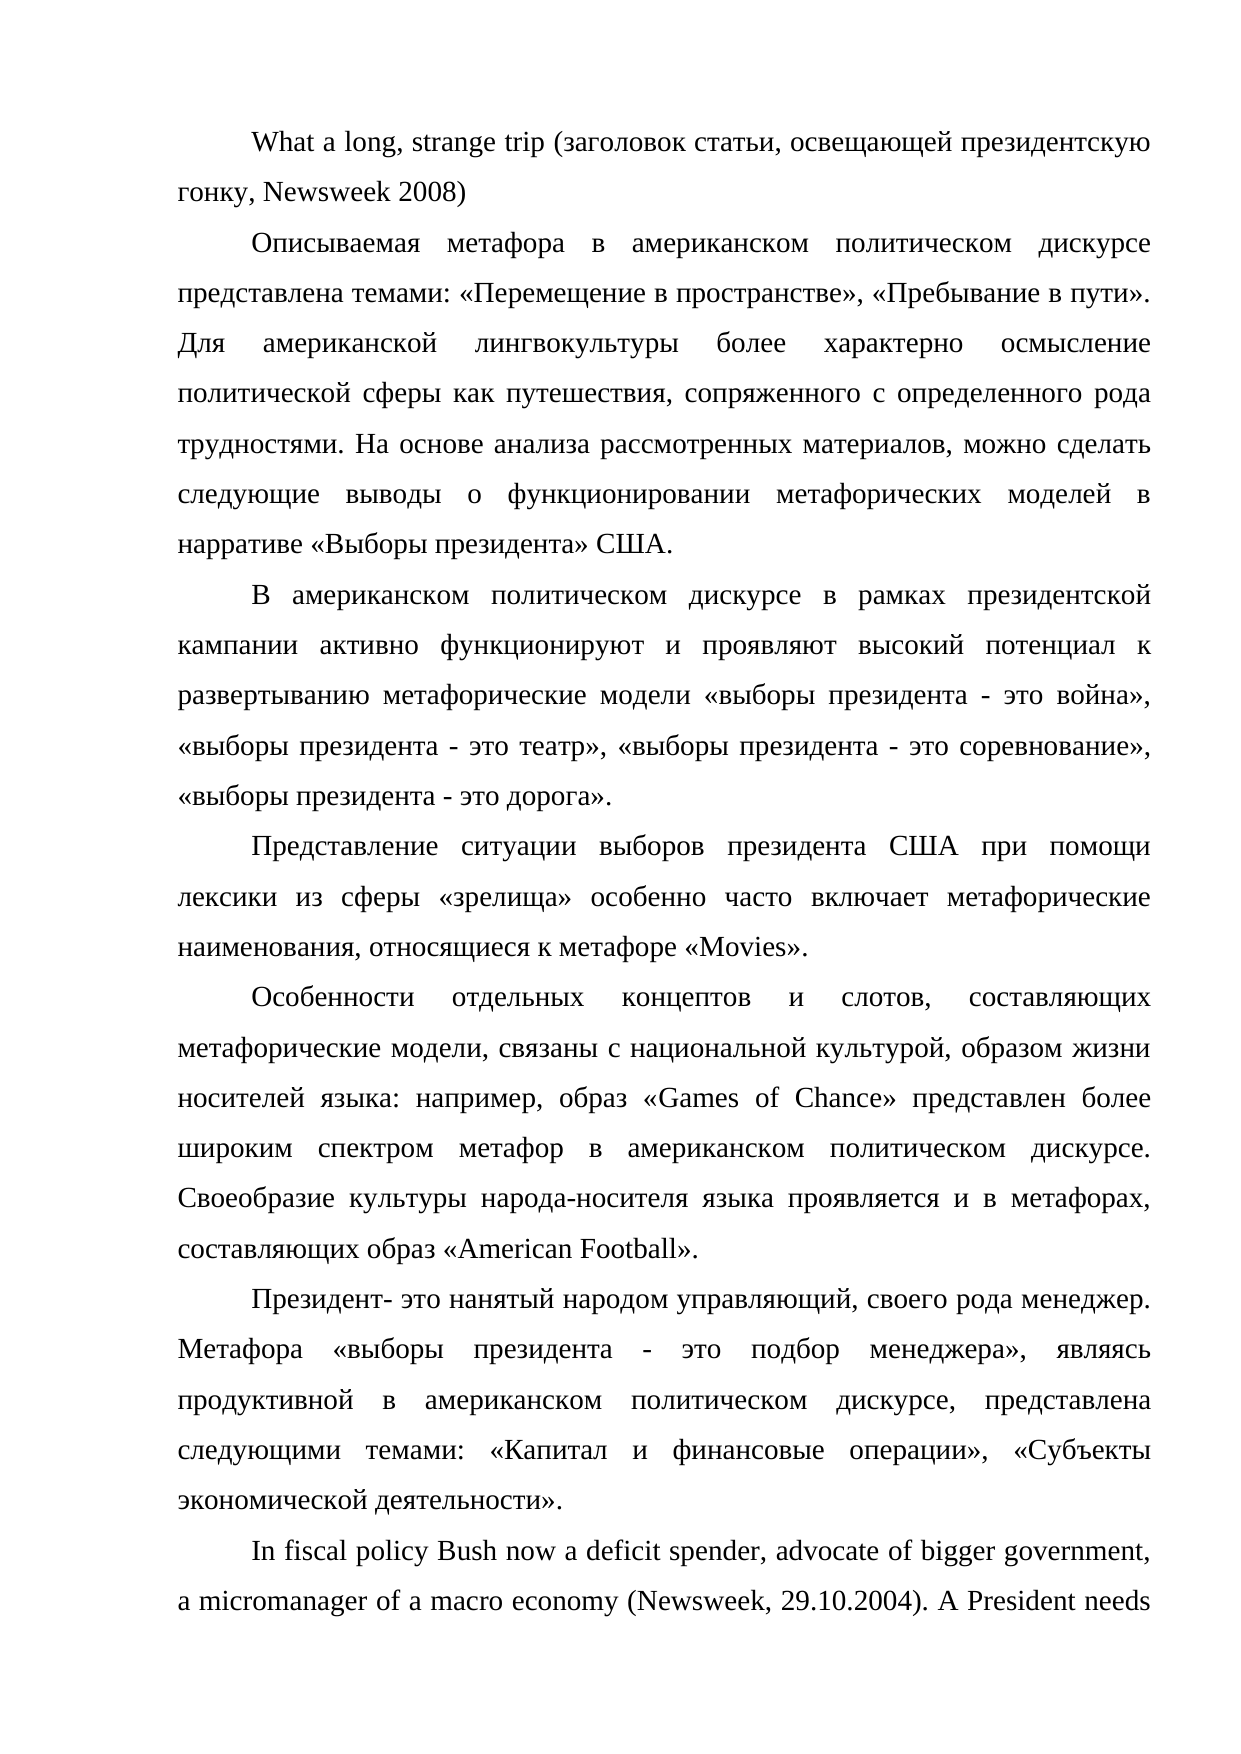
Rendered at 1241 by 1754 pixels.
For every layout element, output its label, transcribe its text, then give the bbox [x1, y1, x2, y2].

text Описываемая метафора в американском политическом дискурсе представлена темами: «Перемещение в пространстве», «Пребывание в пути». Для американской лингвокультуры более характерно осмысление политической сферы как путешествия, сопряженного с определенного рода трудностями. На основе анализа рассмотренных материалов, можно сделать следующие выводы о функционировании метафорических моделей в нарративе «Выборы президента» США. [177, 225, 1152, 560]
text В американском политическом дискурсе в рамках президентской кампании активно функционируют и проявляют высокий потенциал к развертыванию метафорические модели «выборы президента - это война», «выборы президента - это театр», «выборы президента - это соревнование», «выборы президента - это дорога». [177, 577, 1152, 812]
text Особенности отдельных концептов и слотов, составляющих метафорические модели, связаны с национальной культурой, образом жизни носителей языка: например, образ «Games of Chance» представлен более широким спектром метафор в американском политическом дискурсе. Своеобразие культуры народа-носителя языка проявляется и в метафорах, составляющих образ «American Football». [177, 979, 1152, 1264]
text Президент- это нанятый народом управляющий, своего рода менеджер. Метафора «выборы президента - это подбор менеджера», являясь продуктивной в американском политическом дискурсе, представлена следующими темами: «Капитал и финансовые операции», «Субъекты экономической деятельности». [177, 1281, 1152, 1516]
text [177, 1533, 1152, 1617]
text What a long, strange trip (заголовок статьи, освещающей президентскую гонку, Newsweek 2008) [177, 124, 1152, 208]
text Представление ситуации выборов президента США при помощи лексики из сферы «зрелища» особенно часто включает метафорические наименования, относящиеся к метафоре «Movies». [177, 828, 1152, 963]
